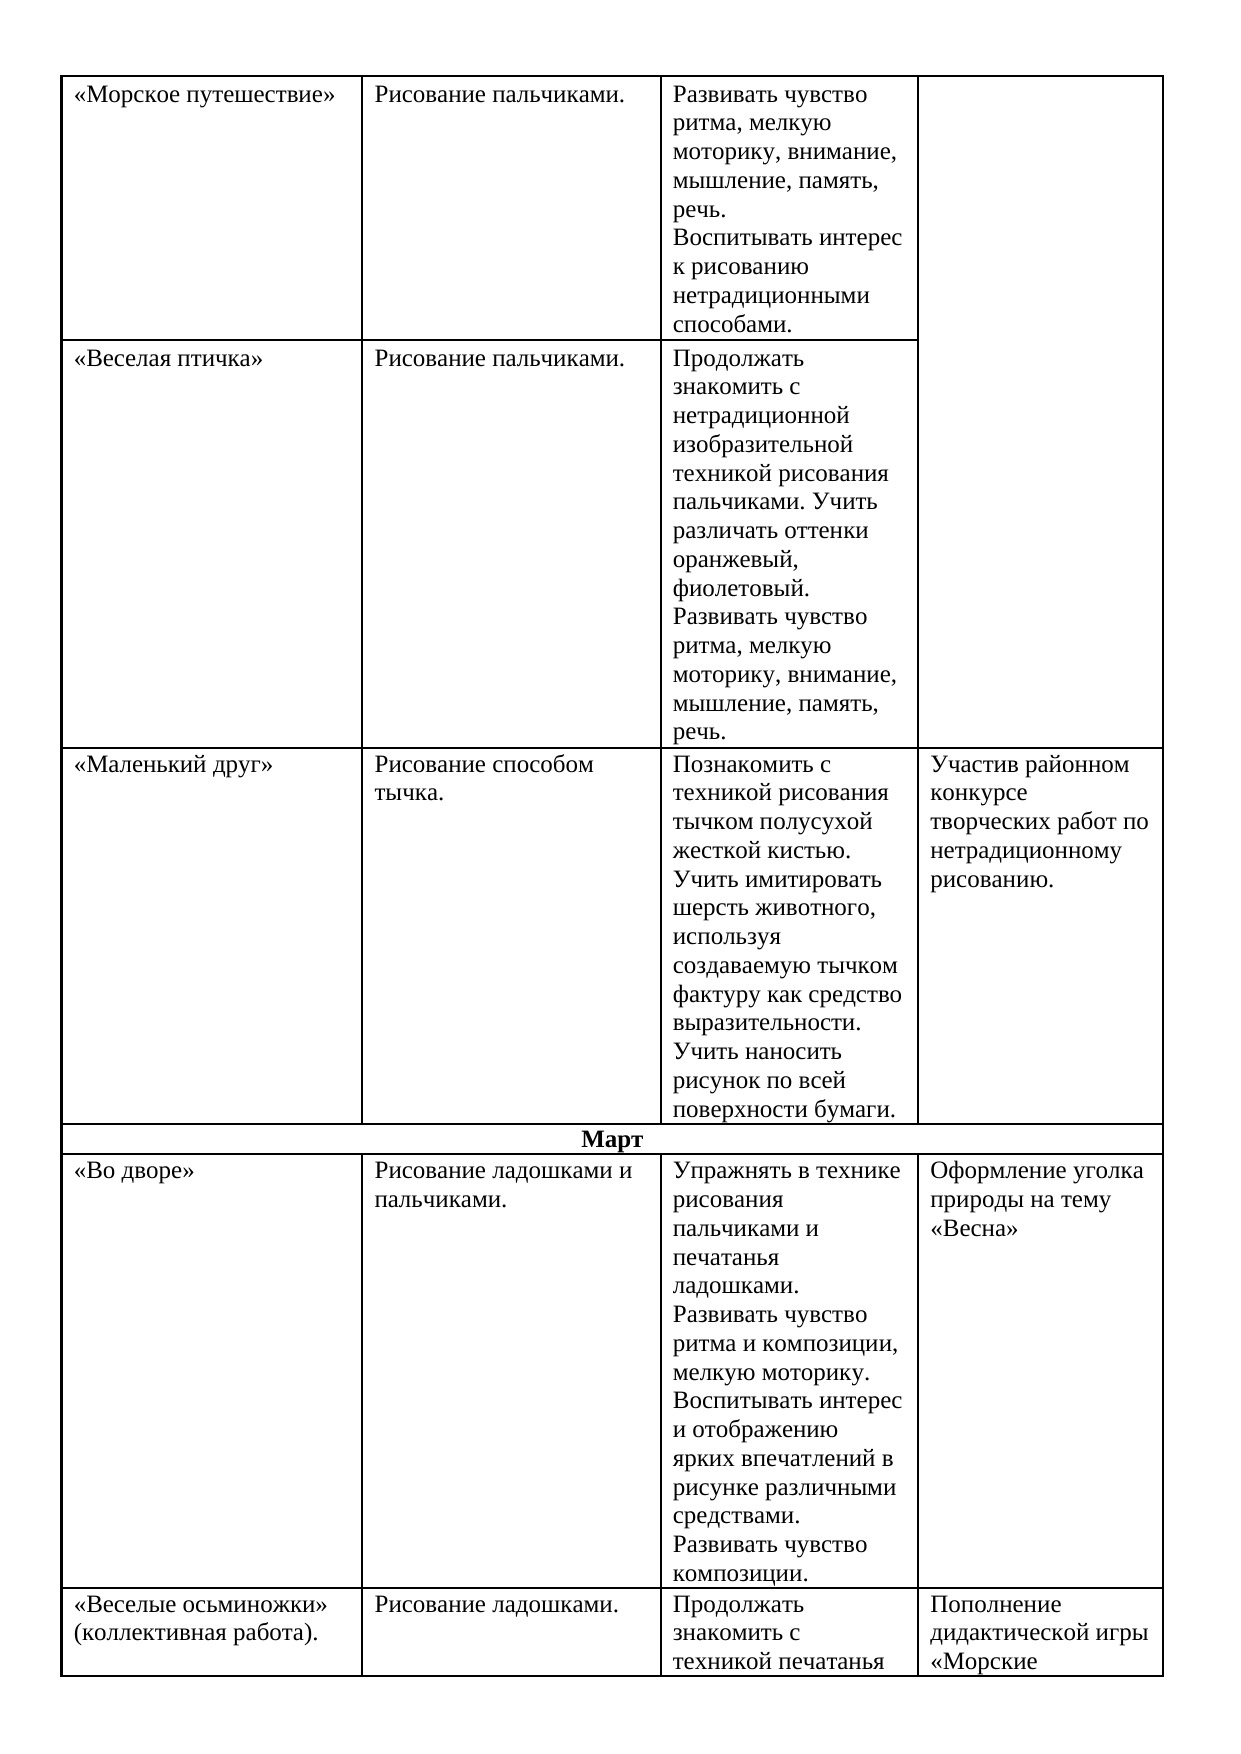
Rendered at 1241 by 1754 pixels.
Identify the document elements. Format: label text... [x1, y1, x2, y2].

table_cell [662, 1589, 917, 1675]
table_cell Продолжать знакомить с нетрадиционной изобразительной техникой рисования пальчиками. Учить различать оттенки оранжевый, фиолетовый. Развивать чувство ритма, мелкую моторику, внимание, мышление, память, речь. [662, 341, 917, 747]
table_cell Познакомить с техникой рисования тычком полусухой жесткой кистью. Учить имитировать шерсть животного, используя создаваемую тычком фактуру как средство выразительности. Учить наносить рисунок по всей поверхности бумаги. [662, 749, 917, 1122]
table_cell «Веселая птичка» [63, 341, 361, 747]
table_cell Оформление уголка природы на тему «Весна» [919, 1155, 1162, 1587]
table_cell Рисование пальчиками. [363, 341, 660, 747]
table_cell Рисование способом тычка. [363, 749, 660, 1122]
table_cell Март [63, 1125, 1162, 1153]
table_cell «Маленький друг» [63, 749, 361, 1122]
table_cell «Морское путешествие» [63, 77, 361, 339]
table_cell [919, 1589, 1162, 1675]
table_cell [63, 1589, 361, 1675]
table_cell Упражнять в технике рисования пальчиками и печатанья ладошками. Развивать чувство ритма и композиции, мелкую моторику. Воспитывать интерес и отображению ярких впечатлений в рисунке различными средствами. Развивать чувство композиции. [662, 1155, 917, 1587]
table_cell Рисование ладошками и пальчиками. [363, 1155, 660, 1587]
table_cell Участив районном конкурсе творческих работ по нетрадиционному рисованию. [919, 749, 1162, 1122]
table_cell Развивать чувство ритма, мелкую моторику, внимание, мышление, память, речь. Воспитывать интерес к рисованию нетрадиционными способами. [662, 77, 917, 339]
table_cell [919, 77, 1162, 747]
table_cell Рисование пальчиками. [363, 77, 660, 339]
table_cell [363, 1589, 660, 1675]
table_cell «Во дворе» [63, 1155, 361, 1587]
